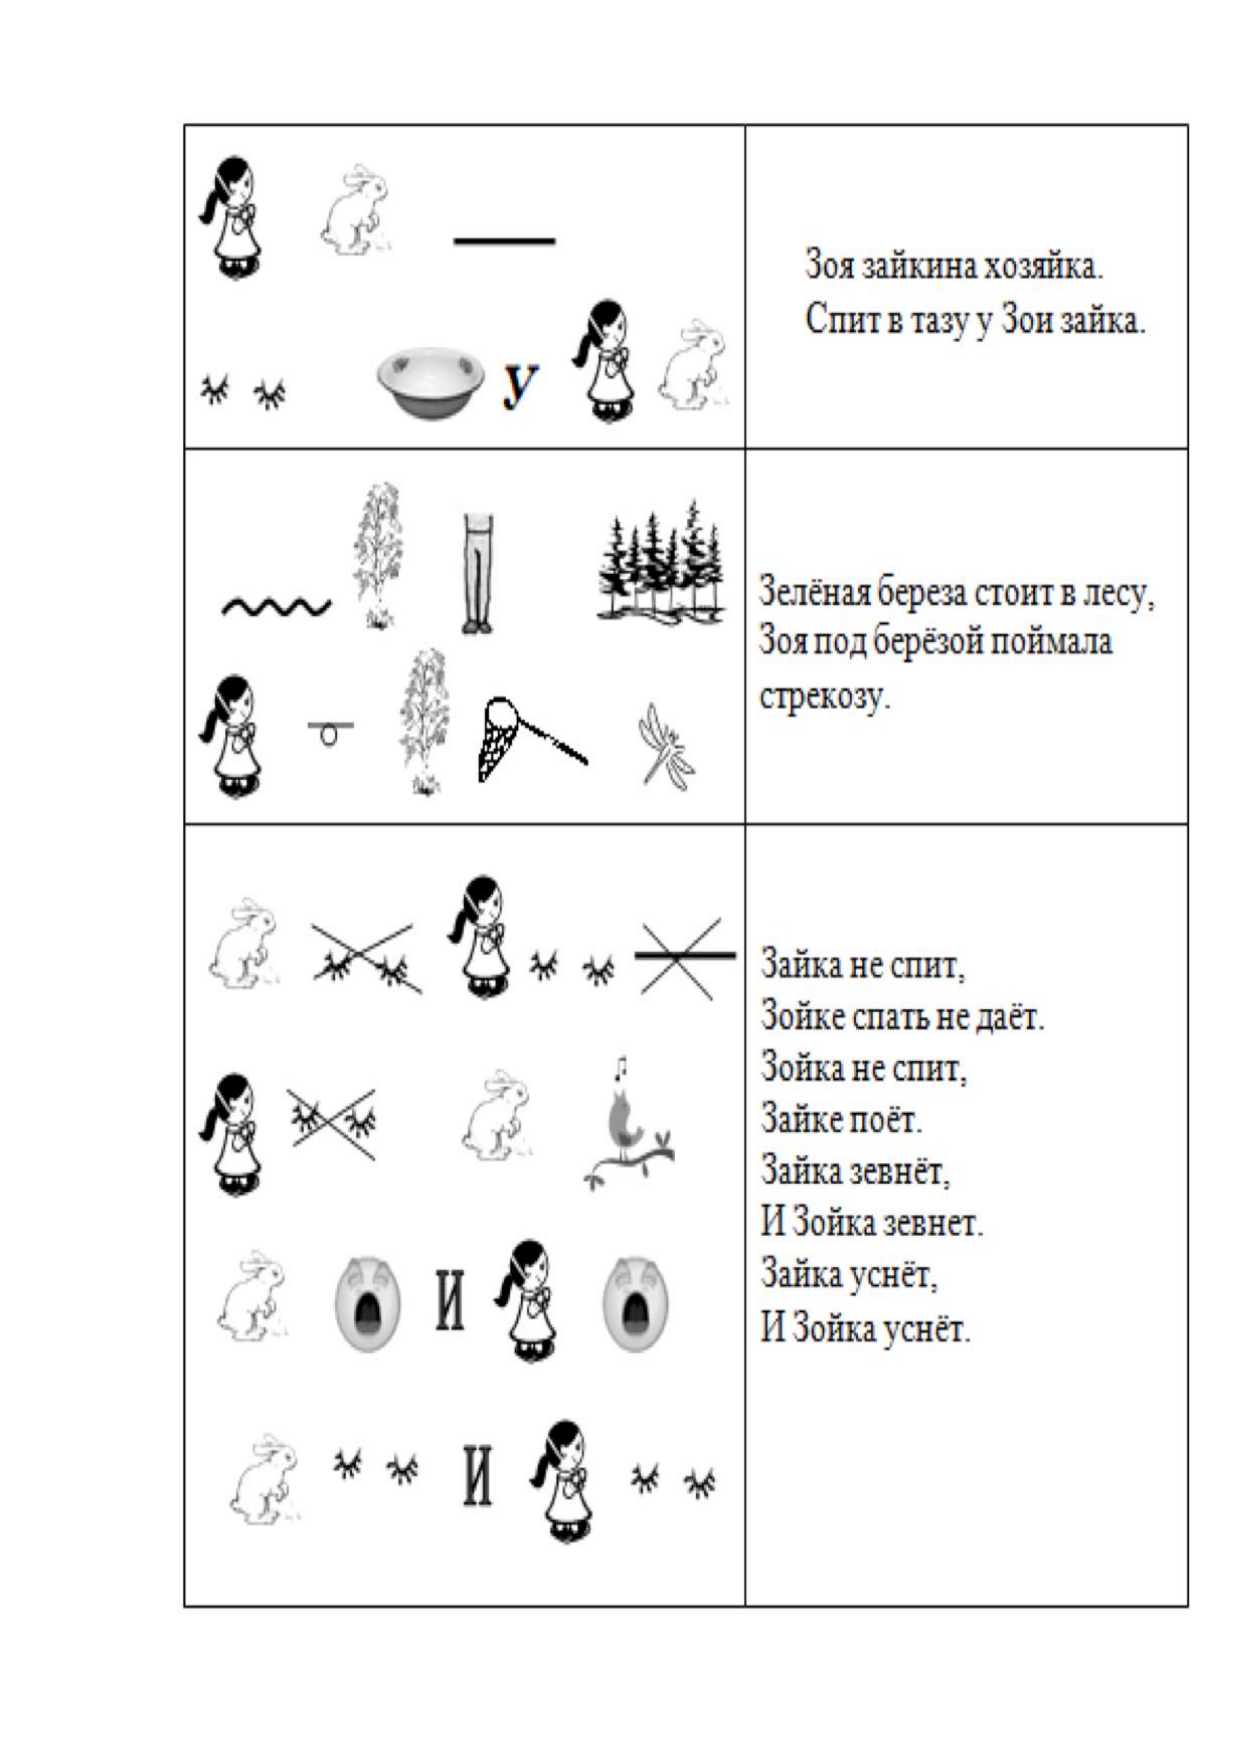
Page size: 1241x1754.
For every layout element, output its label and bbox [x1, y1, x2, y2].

picture [177, 118, 1196, 1614]
